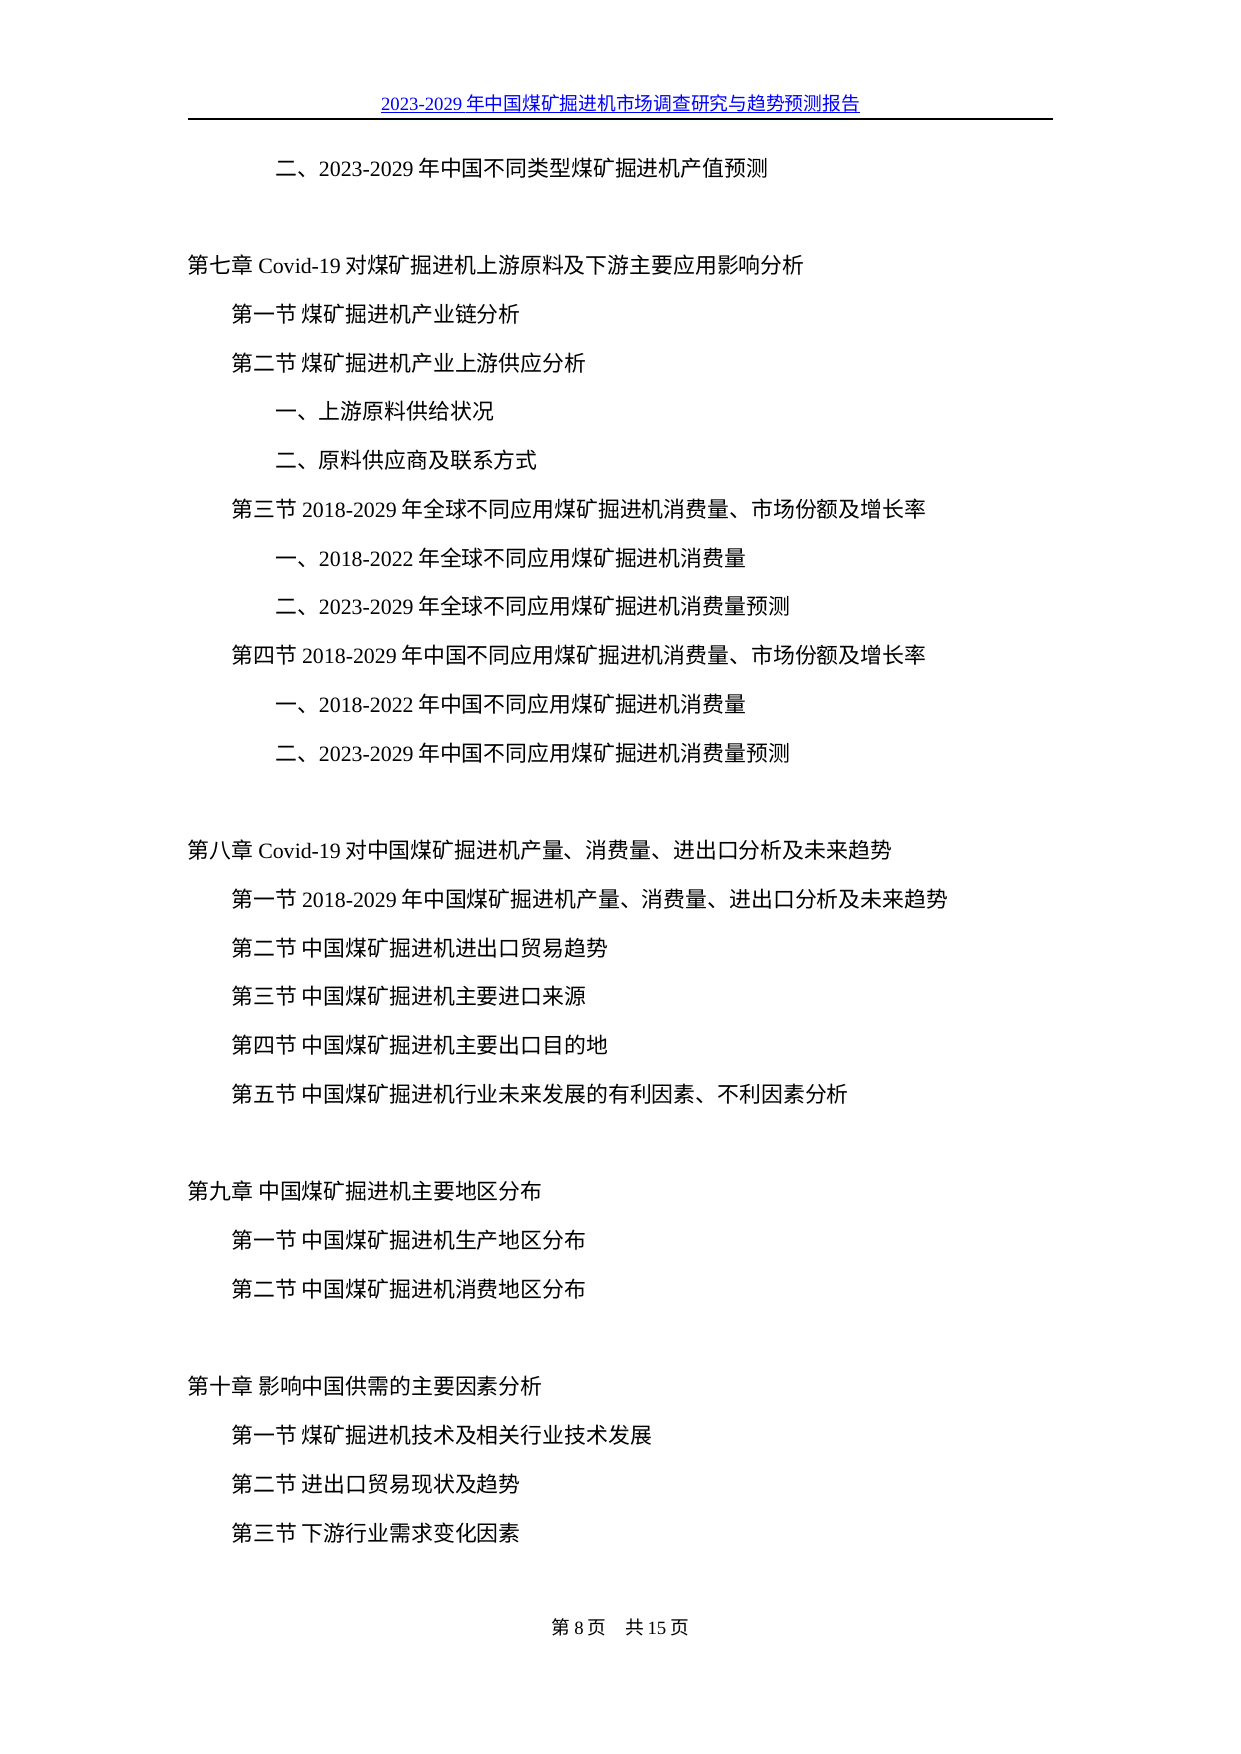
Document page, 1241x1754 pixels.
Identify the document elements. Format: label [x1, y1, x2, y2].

text [187, 150, 1053, 1548]
